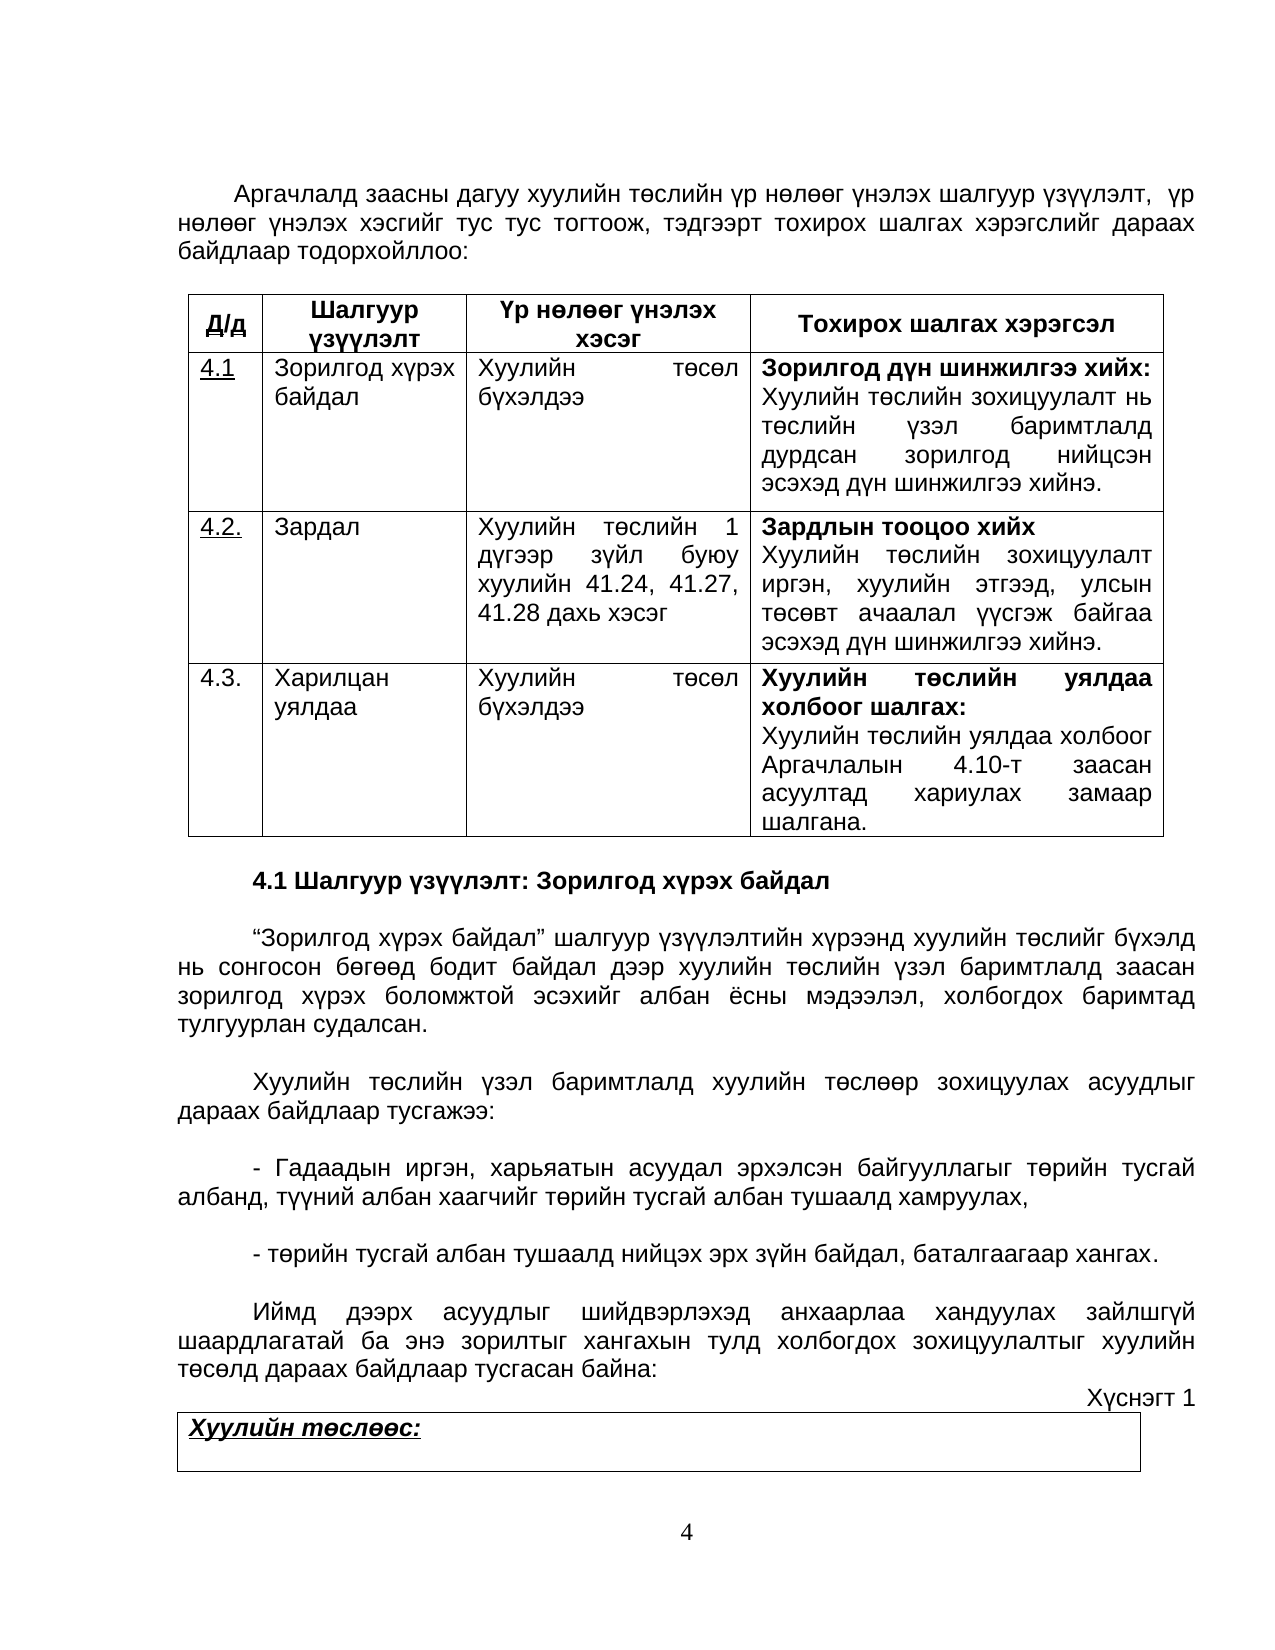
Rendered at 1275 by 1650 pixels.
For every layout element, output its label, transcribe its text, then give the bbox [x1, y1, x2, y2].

table_header Тохирох шалгах хэрэгсэл [751, 295, 1163, 352]
table_cell 4.3. [189, 664, 262, 836]
table_cell Хуулийн төсөл бүхэлдээ [467, 664, 750, 836]
table_cell Зорилгод дүн шинжилгээ хийх: Хуулийн төслийн зохицуулалт нь төслийн үзэл баримтлалд дурдсан зорилгод нийцсэн эсэхэд дүн шинжилгээ хийнэ. [751, 353, 1163, 511]
text Хуулийн төслийн үзэл баримтлалд хуулийн төслөөр зохицуулах асуудлыг дараах байдлаар тусгажээ: [177, 1067, 1196, 1124]
table_cell Зорилгод хүрэх байдал [263, 353, 466, 511]
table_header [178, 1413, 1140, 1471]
table_cell Зардлын тооцоо хийх Хуулийн төслийн зохицуулалт иргэн, хуулийн этгээд, улсын төсөвт ачаалал үүсгэж байгаа эсэхэд дүн шинжилгээ хийнэ. [751, 512, 1163, 662]
text - төрийн тусгай албан тушаалд нийцэх эрх зүйн байдал, баталгаагаар хангах. [177, 1239, 1196, 1268]
table_cell Зардал [263, 512, 466, 662]
table_cell Харилцан уялдаа [263, 664, 466, 836]
table_cell Хуулийн төсөл бүхэлдээ [467, 353, 750, 511]
table_cell Хуулийн төслийн уялдаа холбоог шалгах: Хуулийн төслийн уялдаа холбоог Аргачлалын 4.10-т заасан асуултад хариулах замаар шалгана. [751, 664, 1163, 836]
table_header Үр нөлөөг үнэлэх хэсэг [467, 295, 750, 352]
text Аргачлалд заасны дагуу хуулийн төслийн үр нөлөөг үнэлэх шалгуур үзүүлэлт, үр нөлөөг үнэлэх хэсгийг тус тус тогтоож, тэдгээрт тохирох шалгах хэрэгслийг дараах байдлаар тодорхойллоо: [177, 179, 1196, 265]
table_cell Хуулийн төслийн 1 дүгээр зүйл буюу хуулийн 41.24, 41.27, 41.28 дахь хэсэг [467, 512, 750, 662]
table_header Шалгуур үзүүлэлт [263, 295, 466, 352]
table_cell 4.2. [189, 512, 262, 662]
text Иймд дээрх асуудлыг шийдвэрлэхэд анхаарлаа хандуулах зайлшгүй шаардлагатай ба энэ зорилтыг хангахын тулд холбогдох зохицуулалтыг хуулийн төсөлд дараах байдлаар тусгасан байна: [177, 1297, 1196, 1383]
table_header Д/д [189, 295, 262, 352]
text 4.1 Шалгуур үзүүлэлт: Зорилгод хүрэх байдал [177, 866, 1196, 894]
text Хүснэгт 1 [177, 1383, 1196, 1412]
text - Гадаадын иргэн, харьяатын асуудал эрхэлсэн байгууллагыг төрийн тусгай албанд, түүний албан хаагчийг төрийн тусгай албан тушаалд хамруулах, [177, 1153, 1196, 1211]
table_cell 4.1 [189, 353, 262, 511]
text “Зорилгод хүрэх байдал” шалгуур үзүүлэлтийн хүрээнд хуулийн төслийг бүхэлд нь сонгосон бөгөөд бодит байдал дээр хуулийн төслийн үзэл баримтлалд заасан зорилгод хүрэх боломжтой эсэхийг албан ёсны мэдээлэл, холбогдох баримтад тулгуурлан судалсан. [177, 923, 1196, 1038]
